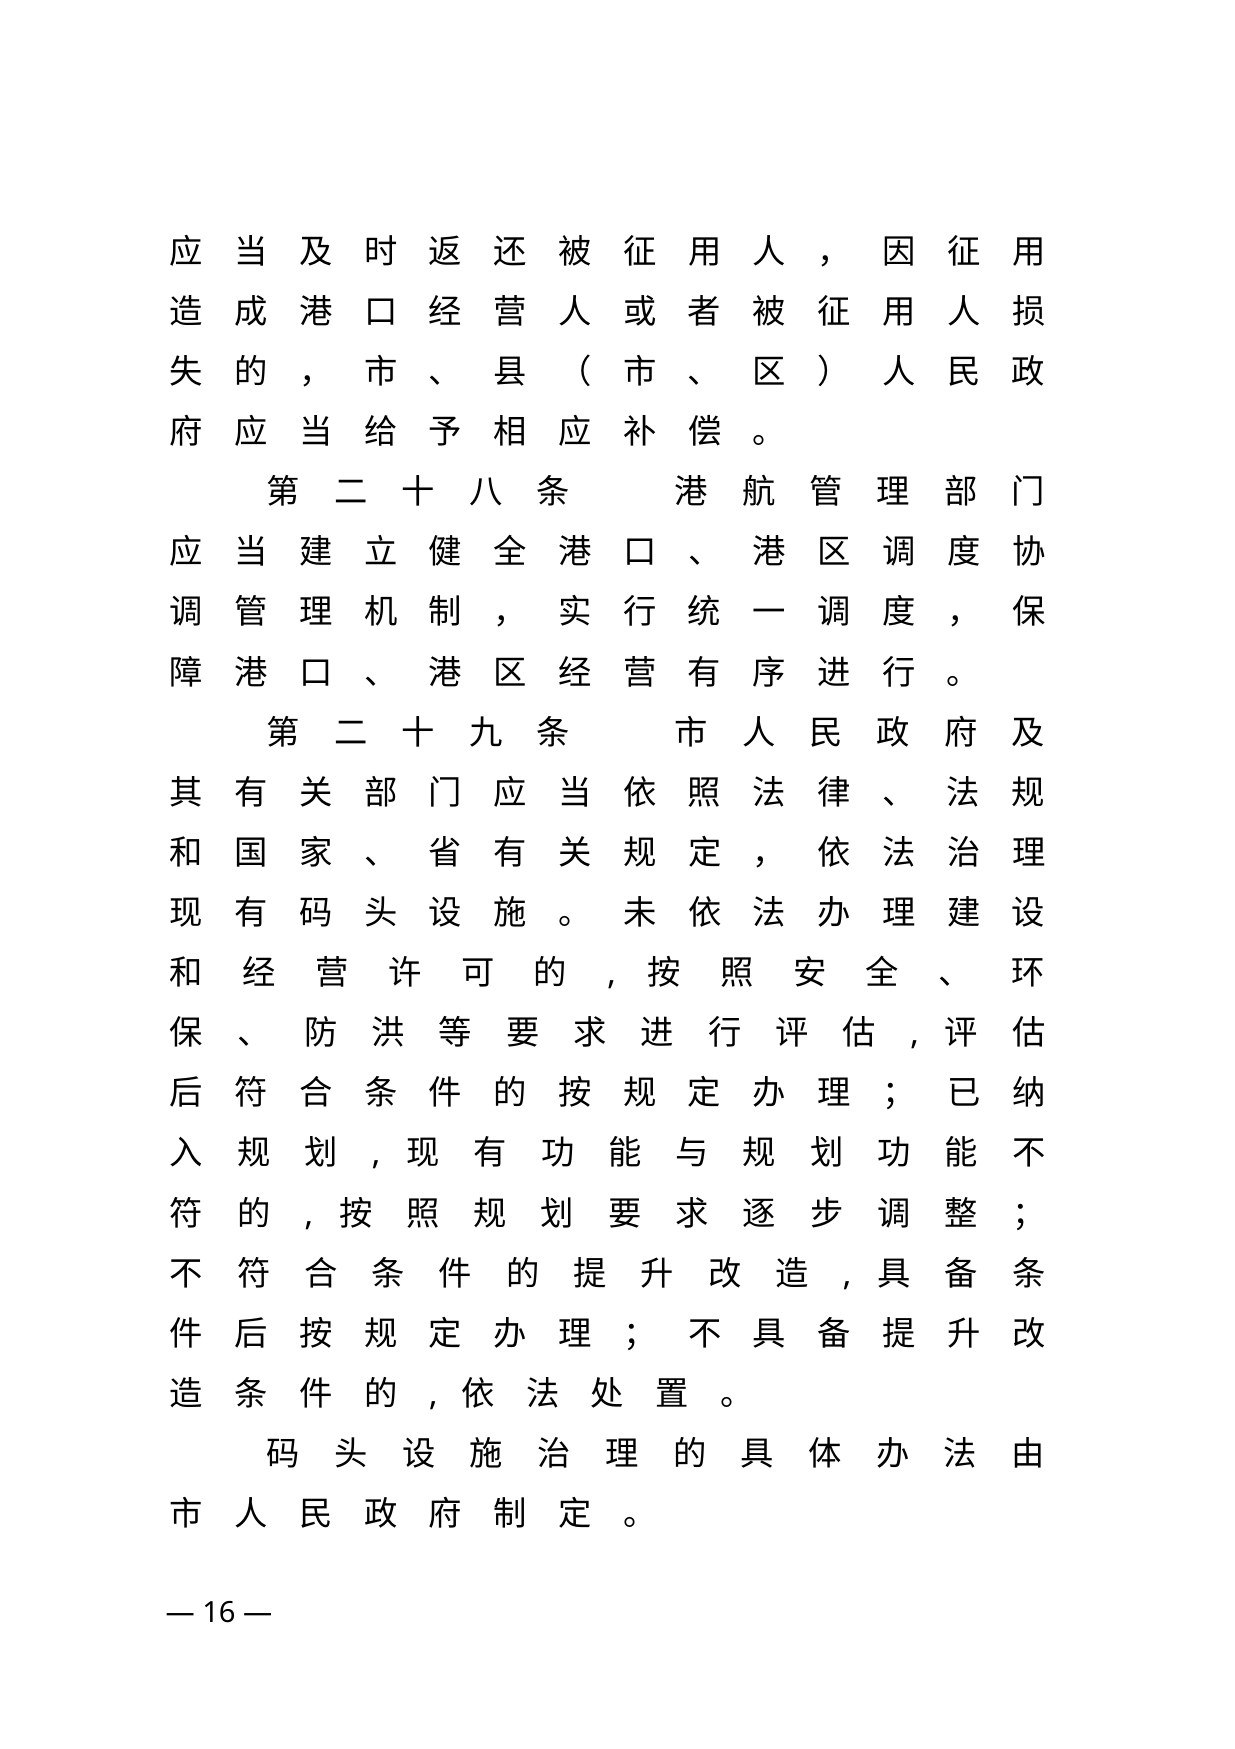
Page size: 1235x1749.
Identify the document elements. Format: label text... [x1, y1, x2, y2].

text 码头设施治理的具体办法由市人民政府制定。 [169, 1421, 1077, 1541]
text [169, 219, 1077, 459]
text 第二十八条 港航管理部门应当建立健全港口、港区调度协调管理机制，实行统一调度，保障港口、港区经营有序进行。 [169, 459, 1077, 699]
text 第二十九条 市人民政府及其有关部门应当依照法律、法规和国家、省有关规定，依法治理现有码头设施。未依法办理建设和经营许可的,按照安全、环保、防洪等要求进行评估,评估后符合条件的按规定办理；已纳入规划,现有功能与规划功能不符的,按照规划要求逐步调整；不符合条件的提升改造,具备条件后按规定办理；不具备提升改造条件的,依法处置。 [169, 699, 1077, 1421]
